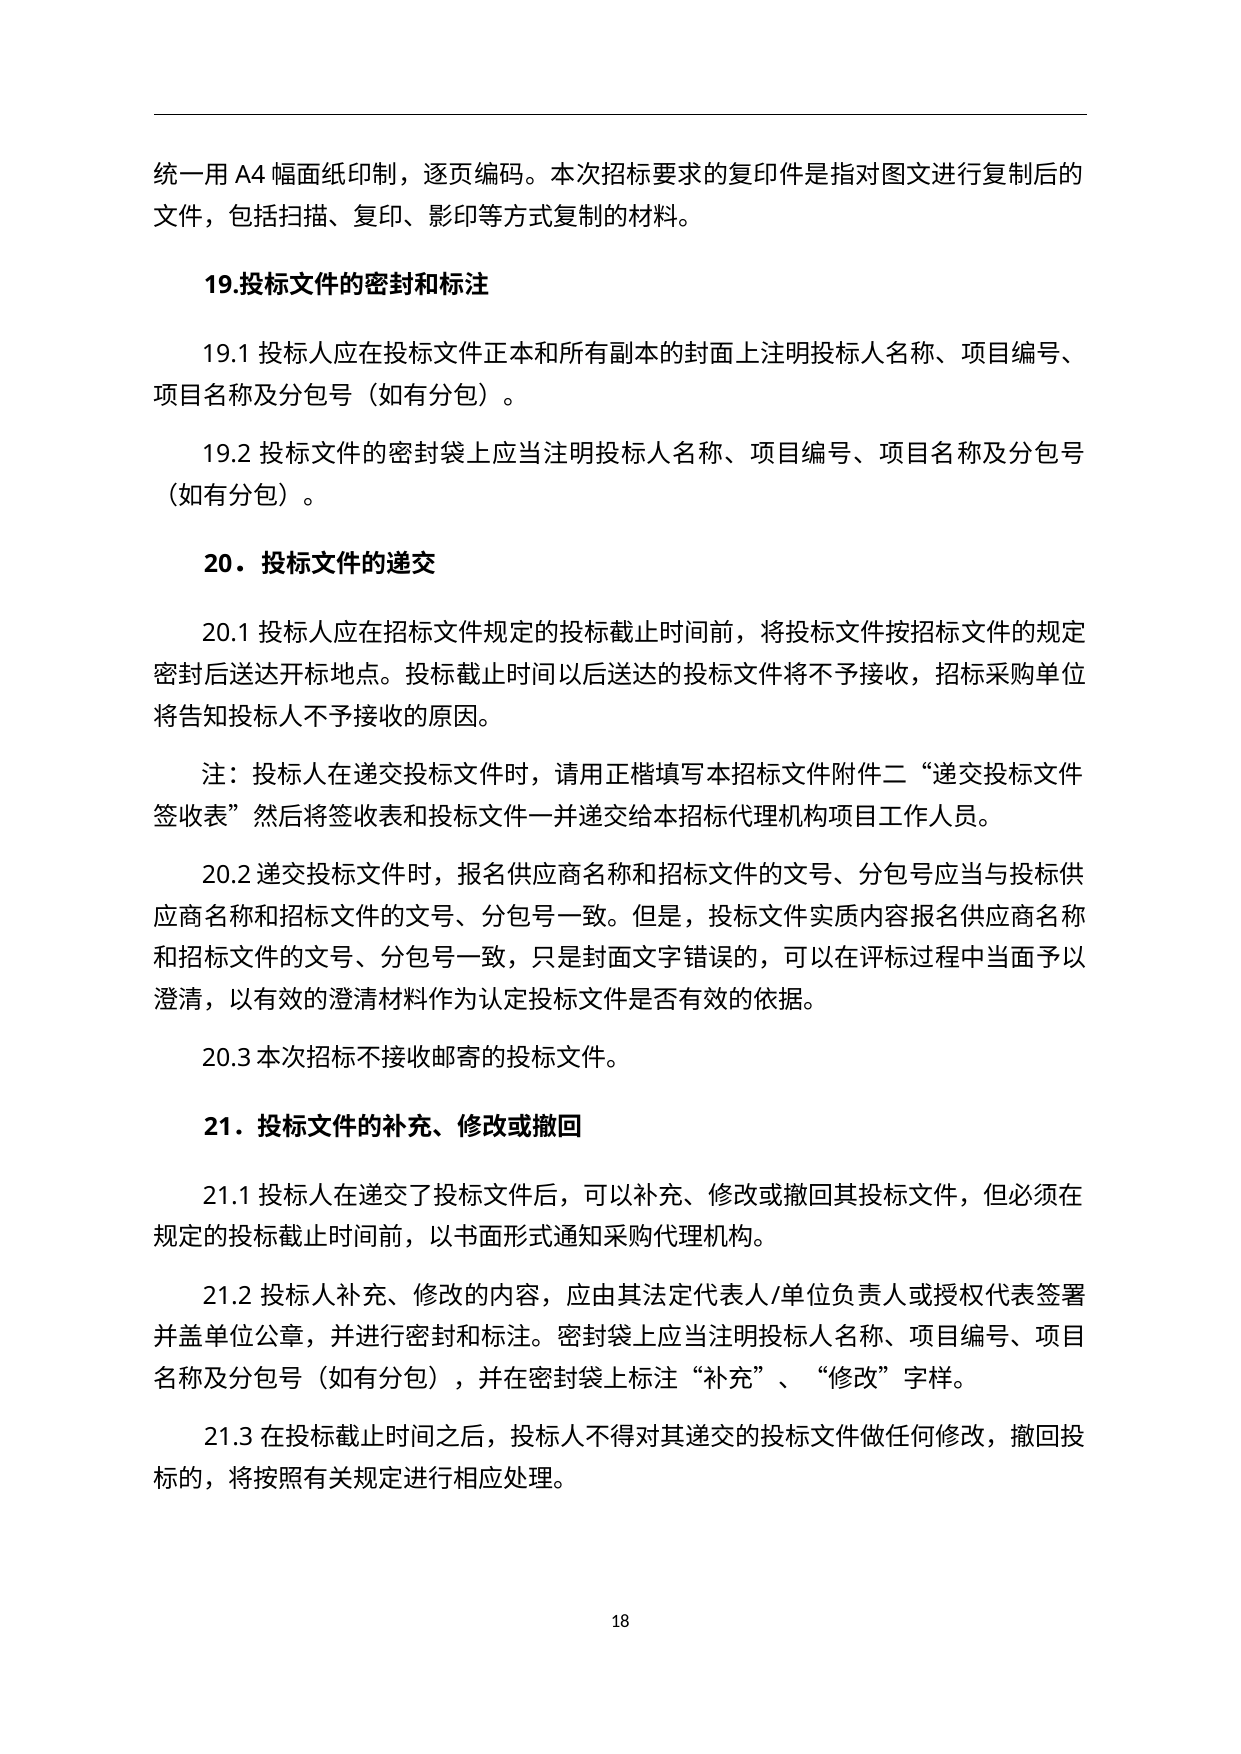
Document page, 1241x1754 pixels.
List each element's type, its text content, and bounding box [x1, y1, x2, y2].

text 21.1 投标人在递交了投标文件后，可以补充、修改或撤回其投标文件，但必须在规定的投标截止时间前，以书面形式通知采购代理机构。 [153, 1171, 1087, 1254]
subtitle 20．投标文件的递交 [153, 539, 1087, 581]
text 20.3本次招标不接收邮寄的投标文件。 [153, 1033, 1087, 1075]
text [153, 150, 1087, 233]
text 19.1 投标人应在投标文件正本和所有副本的封面上注明投标人名称、项目编号、项目名称及分包号（如有分包）。 [153, 329, 1087, 412]
text 20.2递交投标文件时，报名供应商名称和招标文件的文号、分包号应当与投标供应商名称和招标文件的文号、分包号一致。但是，投标文件实质内容报名供应商名称和招标文件的文号、分包号一致，只是封面文字错误的，可以在评标过程中当面予以澄清，以有效的澄清材料作为认定投标文件是否有效的依据。 [153, 850, 1087, 1017]
text 21.2 投标人补充、修改的内容，应由其法定代表人/单位负责人或授权代表签署并盖单位公章，并进行密封和标注。密封袋上应当注明投标人名称、项目编号、项目名称及分包号（如有分包），并在密封袋上标注“补充”、“修改”字样。 [153, 1271, 1087, 1396]
text 21.3 在投标截止时间之后，投标人不得对其递交的投标文件做任何修改，撤回投标的，将按照有关规定进行相应处理。 [153, 1412, 1087, 1496]
text 注：投标人在递交投标文件时，请用正楷填写本招标文件附件二“递交投标文件签收表”然后将签收表和投标文件一并递交给本招标代理机构项目工作人员。 [153, 750, 1087, 833]
text 20.1 投标人应在招标文件规定的投标截止时间前，将投标文件按招标文件的规定密封后送达开标地点。投标截止时间以后送达的投标文件将不予接收，招标采购单位将告知投标人不予接收的原因。 [153, 608, 1087, 733]
subtitle 19.投标文件的密封和标注 [153, 260, 1087, 302]
subtitle 21．投标文件的补充、修改或撤回 [153, 1102, 1087, 1144]
text 19.2 投标文件的密封袋上应当注明投标人名称、项目编号、项目名称及分包号（如有分包）。 [153, 429, 1087, 512]
